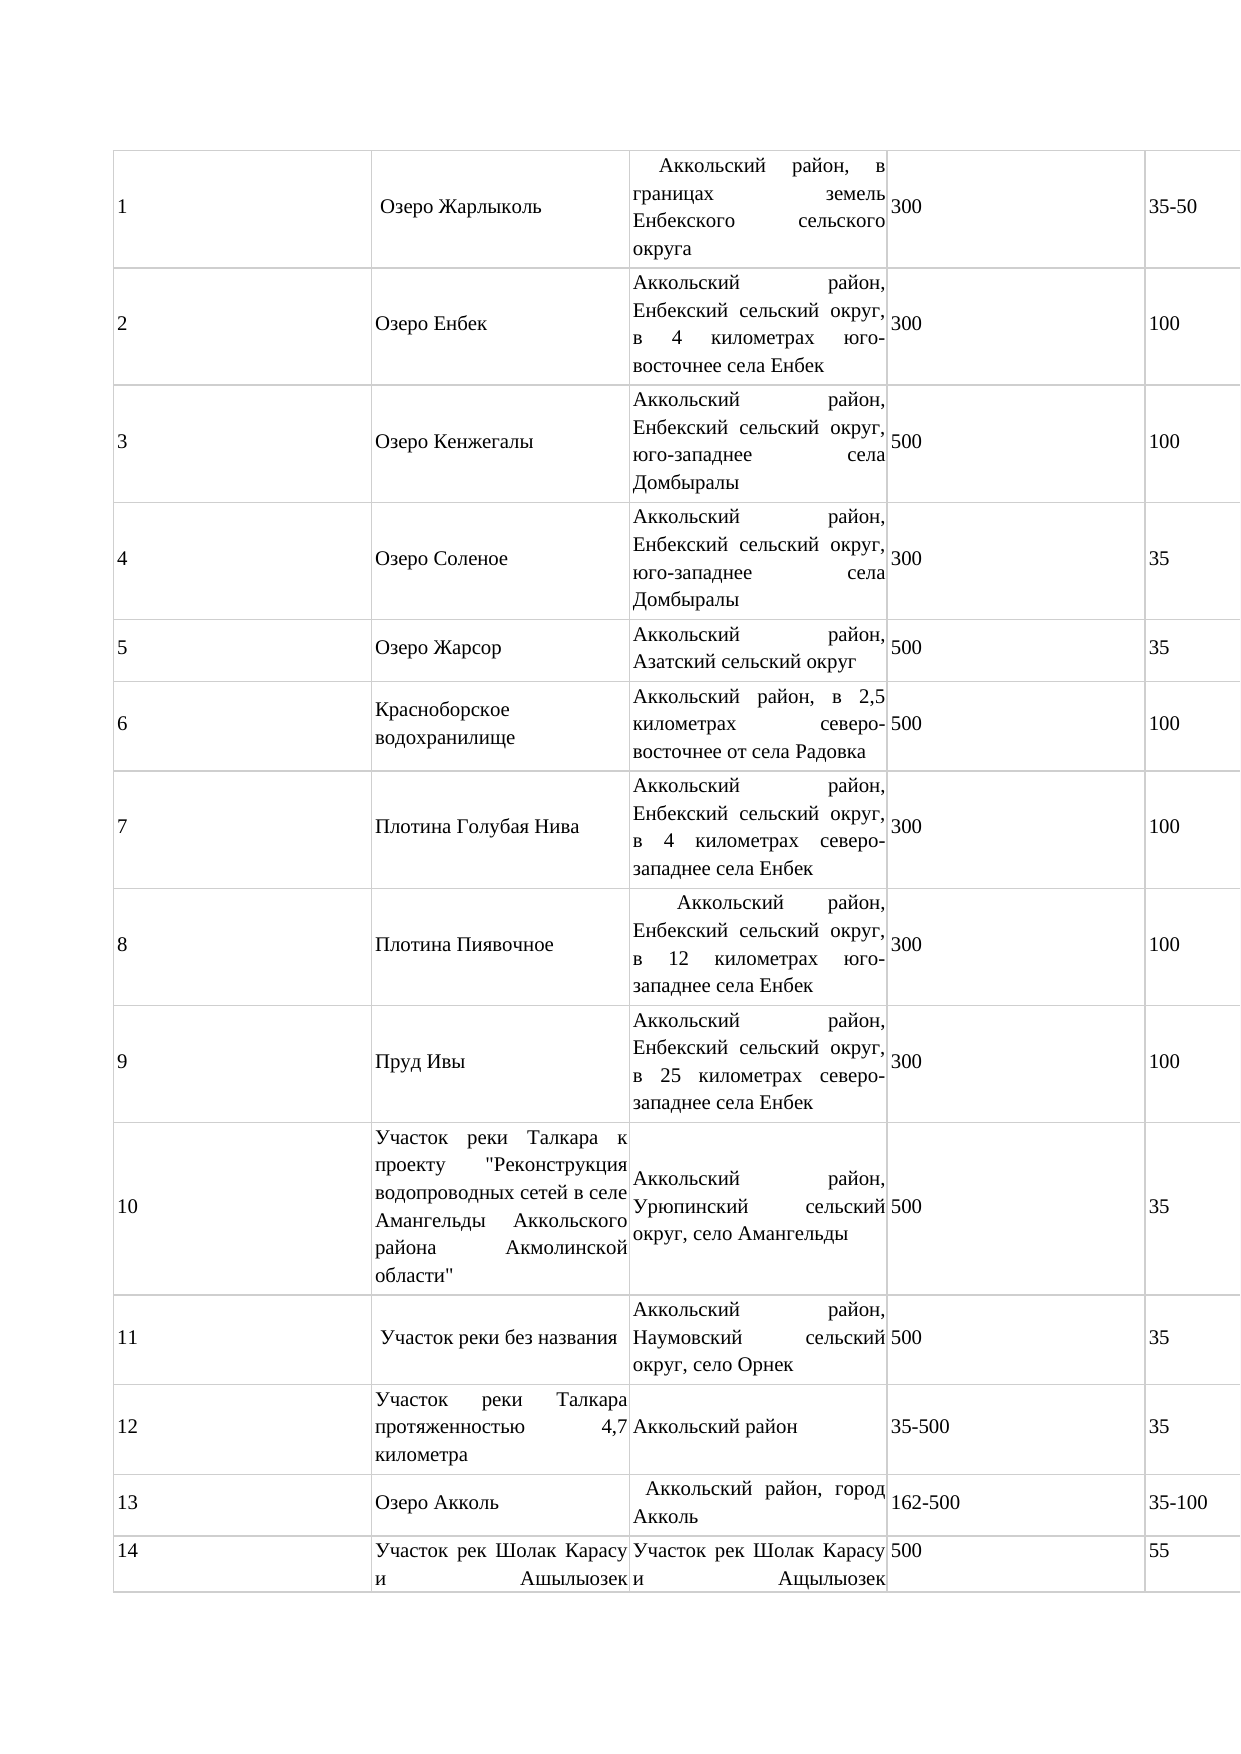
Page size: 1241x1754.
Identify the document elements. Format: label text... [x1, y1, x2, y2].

table_cell 4 [114, 503, 371, 619]
table_cell Участок реки Талкара протяженностью 4,7 километра [372, 1385, 629, 1473]
table_cell Участок реки Талкара к проекту "Реконструкция водопроводных сетей в селе Амангельды Аккольского района Акмолинской области" [372, 1123, 629, 1294]
table_cell Озеро Енбек [372, 269, 629, 384]
table_cell Участок реки без названия [372, 1296, 629, 1384]
table_cell 35 [1146, 503, 1240, 619]
table_cell 7 [114, 772, 371, 887]
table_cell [630, 1537, 886, 1591]
table_cell 35-500 [888, 1385, 1144, 1473]
table_cell 100 [1146, 682, 1240, 770]
table_cell Аккольский район, Азатский сельский округ [630, 620, 886, 681]
table_cell 500 [888, 386, 1144, 502]
table_cell 35 [1146, 1123, 1240, 1294]
table_cell Аккольский район [630, 1385, 886, 1473]
table_cell Пруд Ивы [372, 1006, 629, 1122]
table_cell 300 [888, 1006, 1144, 1122]
table_cell Озеро Соленое [372, 503, 629, 619]
table_cell 8 [114, 889, 371, 1005]
table_cell 500 [888, 682, 1144, 770]
table_cell Аккольский район, в 2,5 километрах северо-восточнее от села Радовка [630, 682, 886, 770]
table_cell Аккольский район, Енбекский сельский округ, юго-западнее села Домбыралы [630, 386, 886, 502]
table_cell Аккольский район, в границах земель Енбекского сельского округа [630, 151, 886, 267]
table_cell 100 [1146, 1006, 1240, 1122]
table_cell Аккольский район, Наумовский сельский округ, село Орнек [630, 1296, 886, 1384]
table_cell 100 [1146, 889, 1240, 1005]
table_cell 35-50 [1146, 151, 1240, 267]
table_cell 500 [888, 1123, 1144, 1294]
table_cell 100 [1146, 772, 1240, 887]
table_cell Аккольский район, Урюпинский сельский округ, село Амангельды [630, 1123, 886, 1294]
table_cell 35-100 [1146, 1475, 1240, 1535]
table_cell Аккольский район, Енбекский сельский округ, в 12 километрах юго-западнее села Енбек [630, 889, 886, 1005]
table_cell 6 [114, 682, 371, 770]
table_cell 12 [114, 1385, 371, 1473]
table_cell Озеро Акколь [372, 1475, 629, 1535]
table_cell 9 [114, 1006, 371, 1122]
table_cell 300 [888, 889, 1144, 1005]
table_cell 300 [888, 269, 1144, 384]
table_cell 55 [1146, 1537, 1240, 1591]
table_cell 11 [114, 1296, 371, 1384]
table_cell Красноборское водохранилище [372, 682, 629, 770]
table_cell 500 [888, 1537, 1144, 1591]
table_cell 300 [888, 151, 1144, 267]
table_cell 1 [114, 151, 371, 267]
table_cell 2 [114, 269, 371, 384]
table_cell Озеро Кенжегалы [372, 386, 629, 502]
table_cell Аккольский район, город Акколь [630, 1475, 886, 1535]
table_cell 35 [1146, 1385, 1240, 1473]
table_cell 100 [1146, 386, 1240, 502]
table_cell 10 [114, 1123, 371, 1294]
table_cell 500 [888, 1296, 1144, 1384]
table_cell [372, 1537, 629, 1591]
table_cell 100 [1146, 269, 1240, 384]
table_cell Аккольский район, Енбекский сельский округ, юго-западнее села Домбыралы [630, 503, 886, 619]
table_cell Аккольский район, Енбекский сельский округ, в 4 километрах северо-западнее села Енбек [630, 772, 886, 887]
table_cell 13 [114, 1475, 371, 1535]
table_cell Плотина Голубая Нива [372, 772, 629, 887]
table_cell 3 [114, 386, 371, 502]
table_cell 162-500 [888, 1475, 1144, 1535]
table_cell 35 [1146, 1296, 1240, 1384]
table_cell 500 [888, 620, 1144, 681]
table_cell Озеро Жарсор [372, 620, 629, 681]
table_cell 35 [1146, 620, 1240, 681]
table_cell 300 [888, 772, 1144, 887]
table_cell 300 [888, 503, 1144, 619]
table_cell Озеро Жарлыколь [372, 151, 629, 267]
table_cell 14 [114, 1537, 371, 1591]
table_cell 5 [114, 620, 371, 681]
table_cell Аккольский район, Енбекский сельский округ, в 25 километрах северо-западнее села Енбек [630, 1006, 886, 1122]
table_cell Аккольский район, Енбекский сельский округ, в 4 километрах юго-восточнее села Енбек [630, 269, 886, 384]
table_cell Плотина Пиявочное [372, 889, 629, 1005]
